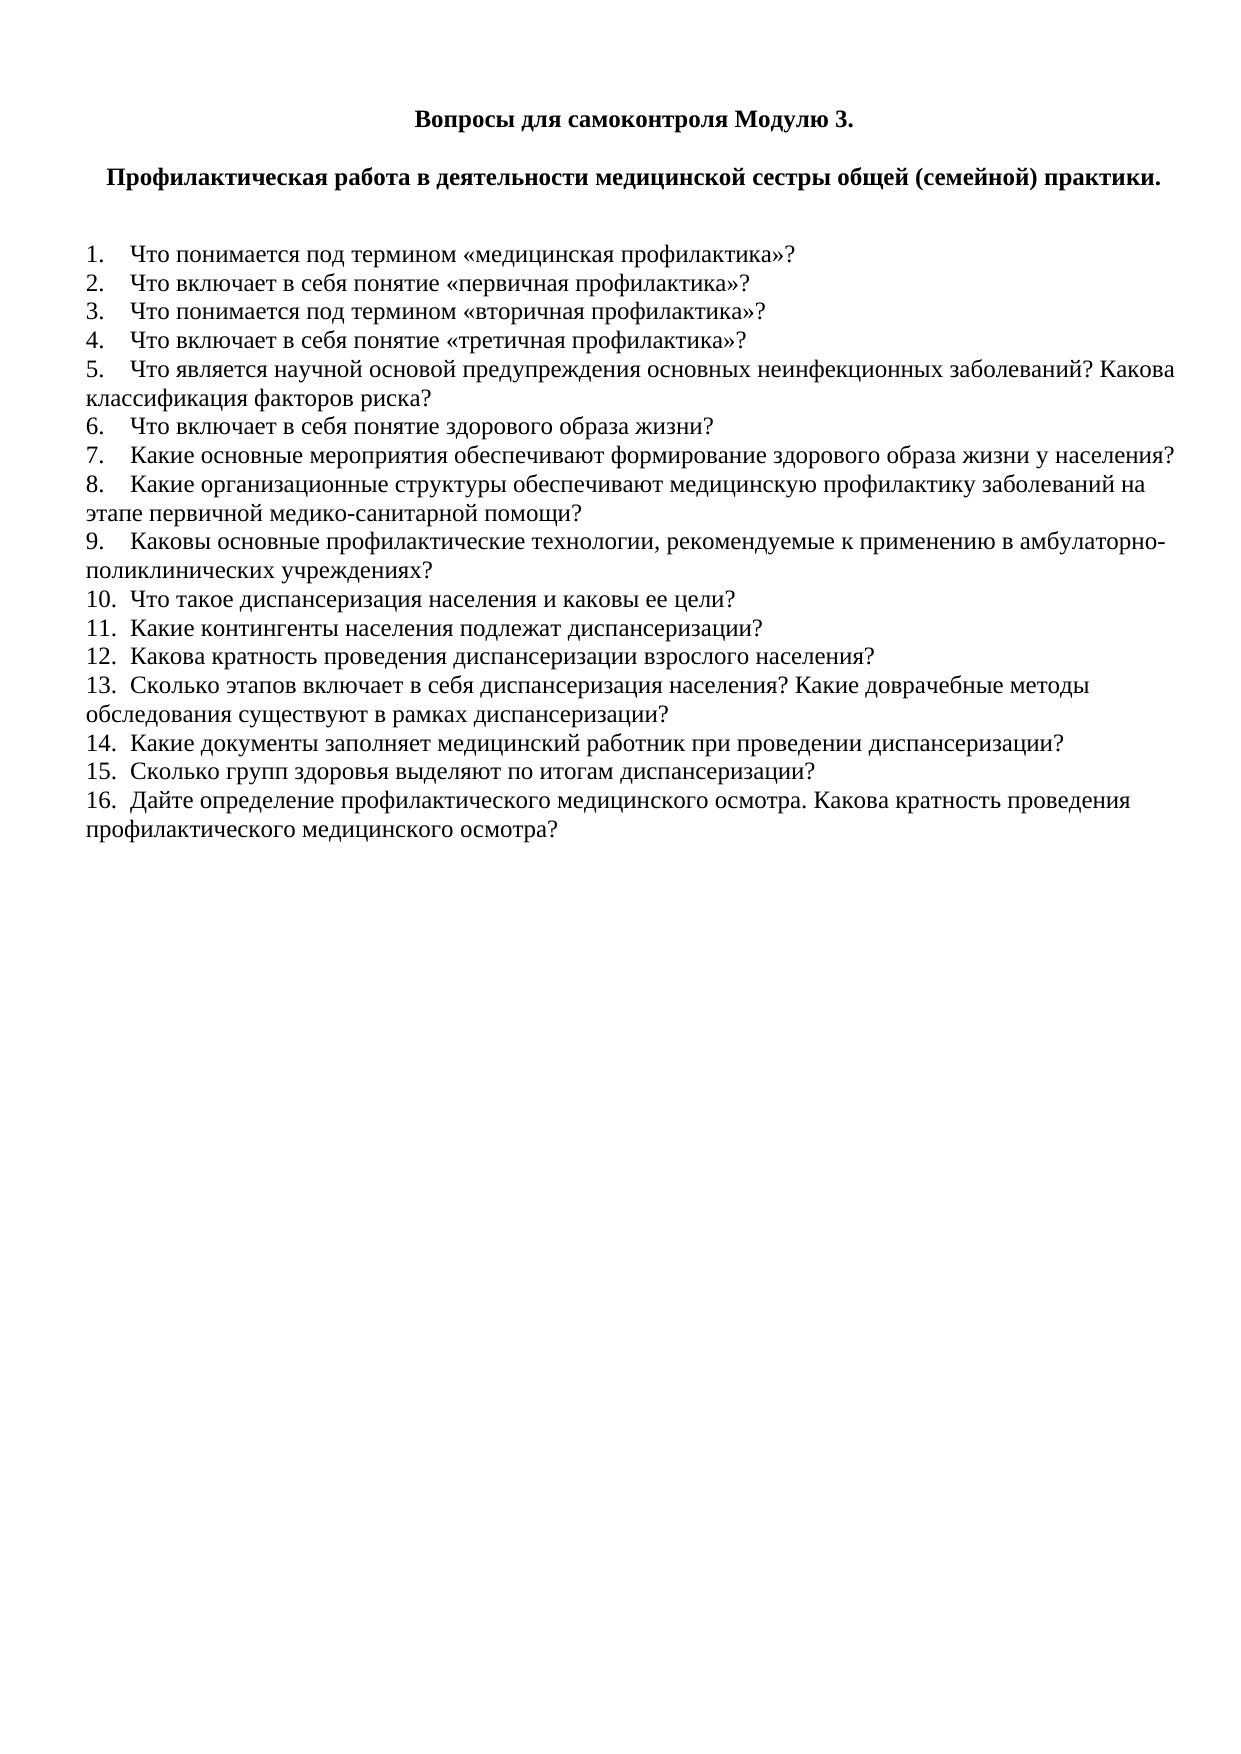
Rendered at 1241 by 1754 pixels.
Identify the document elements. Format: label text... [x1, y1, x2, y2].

list Какие документы заполняет медицинский работник при проведении диспансеризации? [86, 728, 1182, 756]
list Дайте определение профилактического медицинского осмотра. Какова кратность проведения профилактического медицинского осмотра? [86, 785, 1182, 843]
list Какие основные мероприятия обеспечивают формирование здорового образа жизни у населения? [86, 440, 1182, 469]
list Что является научной основой предупреждения основных неинфекционных заболеваний? Какова классификация факторов риска? [86, 354, 1182, 411]
text Профилактическая работа в деятельности медицинской сестры общей (семейной) практики. [86, 162, 1182, 191]
text Вопросы для самоконтроля Модулю 3. [86, 104, 1182, 133]
list Какие контингенты населения подлежат диспансеризации? [86, 613, 1182, 641]
list Каковы основные профилактические технологии, рекомендуемые к применению в амбулаторно-поликлинических учреждениях? [86, 526, 1182, 584]
list Что включает в себя понятие «первичная профилактика»? [86, 268, 1182, 296]
list Какова кратность проведения диспансеризации взрослого населения? [86, 641, 1182, 670]
list Что такое диспансеризация населения и каковы ее цели? [86, 584, 1182, 613]
list Что понимается под термином «медицинская профилактика»? [86, 239, 1182, 268]
list Сколько этапов включает в себя диспансеризация населения? Какие доврачебные методы обследования существуют в рамках диспансеризации? [86, 670, 1182, 728]
list Что включает в себя понятие здорового образа жизни? [86, 411, 1182, 440]
list Что понимается под термином «вторичная профилактика»? [86, 296, 1182, 325]
list Что включает в себя понятие «третичная профилактика»? [86, 325, 1182, 354]
list Сколько групп здоровья выделяют по итогам диспансеризации? [86, 756, 1182, 785]
list Какие организационные структуры обеспечивают медицинскую профилактику заболеваний на этапе первичной медико-санитарной помощи? [86, 469, 1182, 526]
